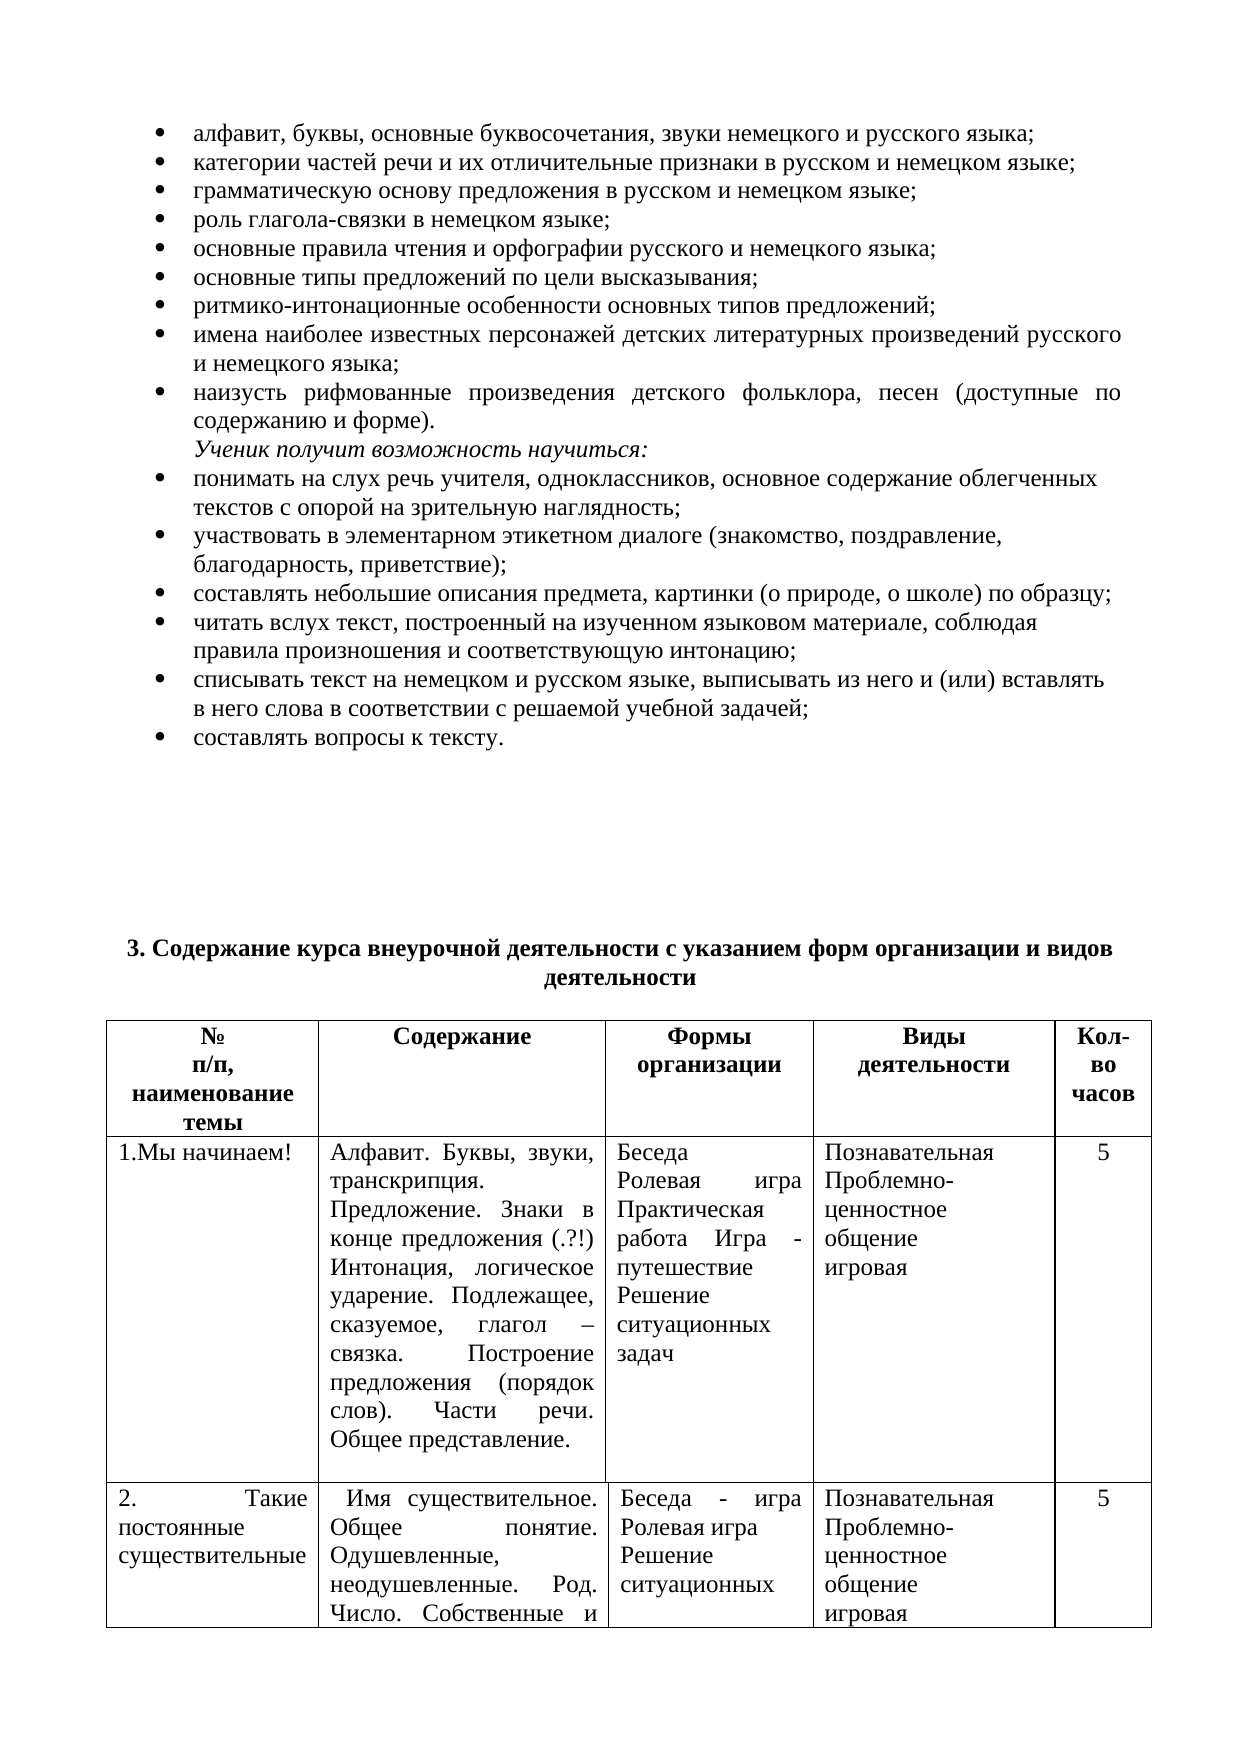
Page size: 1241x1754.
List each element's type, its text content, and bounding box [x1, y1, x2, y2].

list алфавит, буквы, основные буквосочетания, звуки немецкого и русского языка; [156, 118, 1122, 147]
list имена наиболее известных персонажей детских литературных произведений русского и немецкого языка; [156, 319, 1122, 377]
table_cell 5 [1056, 1137, 1151, 1482]
list составлять небольшие описания предмета, картинки (о природе, о школе) по образцу; [156, 578, 1122, 607]
table_header Формы организации [606, 1021, 813, 1136]
table_cell 5 [1056, 1483, 1151, 1627]
list основные правила чтения и орфографии русского и немецкого языка; [156, 233, 1122, 262]
list участвовать в элементарном этикетном диалоге (знакомство, поздравление, благодарность, приветствие); [156, 521, 1122, 578]
list наизусть рифмованные произведения детского фольклора, песен (доступные по содержанию и форме). [156, 377, 1122, 434]
list Ученик получит возможность научиться: [193, 434, 1122, 463]
text 3. Содержание курса внеурочной деятельности с указанием форм организации и видов деятельности [118, 933, 1122, 991]
list грамматическую основу предложения в русском и немецком языке; [156, 176, 1122, 204]
table_header № п/п, наименование темы [107, 1021, 318, 1136]
list категории частей речи и их отличительные признаки в русском и немецком языке; [156, 147, 1122, 176]
table_header Содержание [319, 1021, 605, 1136]
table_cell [319, 1483, 608, 1627]
table_cell Алфавит. Буквы, звуки, транскрипция. Предложение. Знаки в конце предложения (.?!) Интонация, логическое ударение. Подлежащее, сказуемое, глагол – связка. Построение предложения (порядок слов). Части речи. Общее представление. [319, 1137, 605, 1482]
list основные типы предложений по цели высказывания; [156, 262, 1122, 291]
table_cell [814, 1483, 1054, 1627]
list роль глагола-связки в немецком языке; [156, 204, 1122, 233]
table_cell Познавательная Проблемно-ценностное общение игровая [814, 1137, 1054, 1482]
list читать вслух текст, построенный на изученном языковом материале, соблюдая правила произношения и соответствующую интонацию; [156, 607, 1122, 664]
table_header Виды деятельности [814, 1021, 1054, 1136]
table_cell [107, 1483, 318, 1627]
table_cell 1.Мы начинаем! [107, 1137, 318, 1482]
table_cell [609, 1483, 813, 1627]
list ритмико-интонационные особенности основных типов предложений; [156, 291, 1122, 319]
table_cell Беседа Ролевая игра Практическая работа Игра - путешествие Решение ситуационных задач [606, 1137, 813, 1482]
table_header Кол-во часов [1056, 1021, 1151, 1136]
list понимать на слух речь учителя, одноклассников, основное содержание облегченных текстов с опорой на зрительную наглядность; [156, 463, 1122, 521]
list списывать текст на немецком и русском языке, выписывать из него и (или) вставлять в него слова в соответствии с решаемой учебной задачей; [156, 664, 1122, 722]
list составлять вопросы к тексту. [156, 722, 1122, 751]
